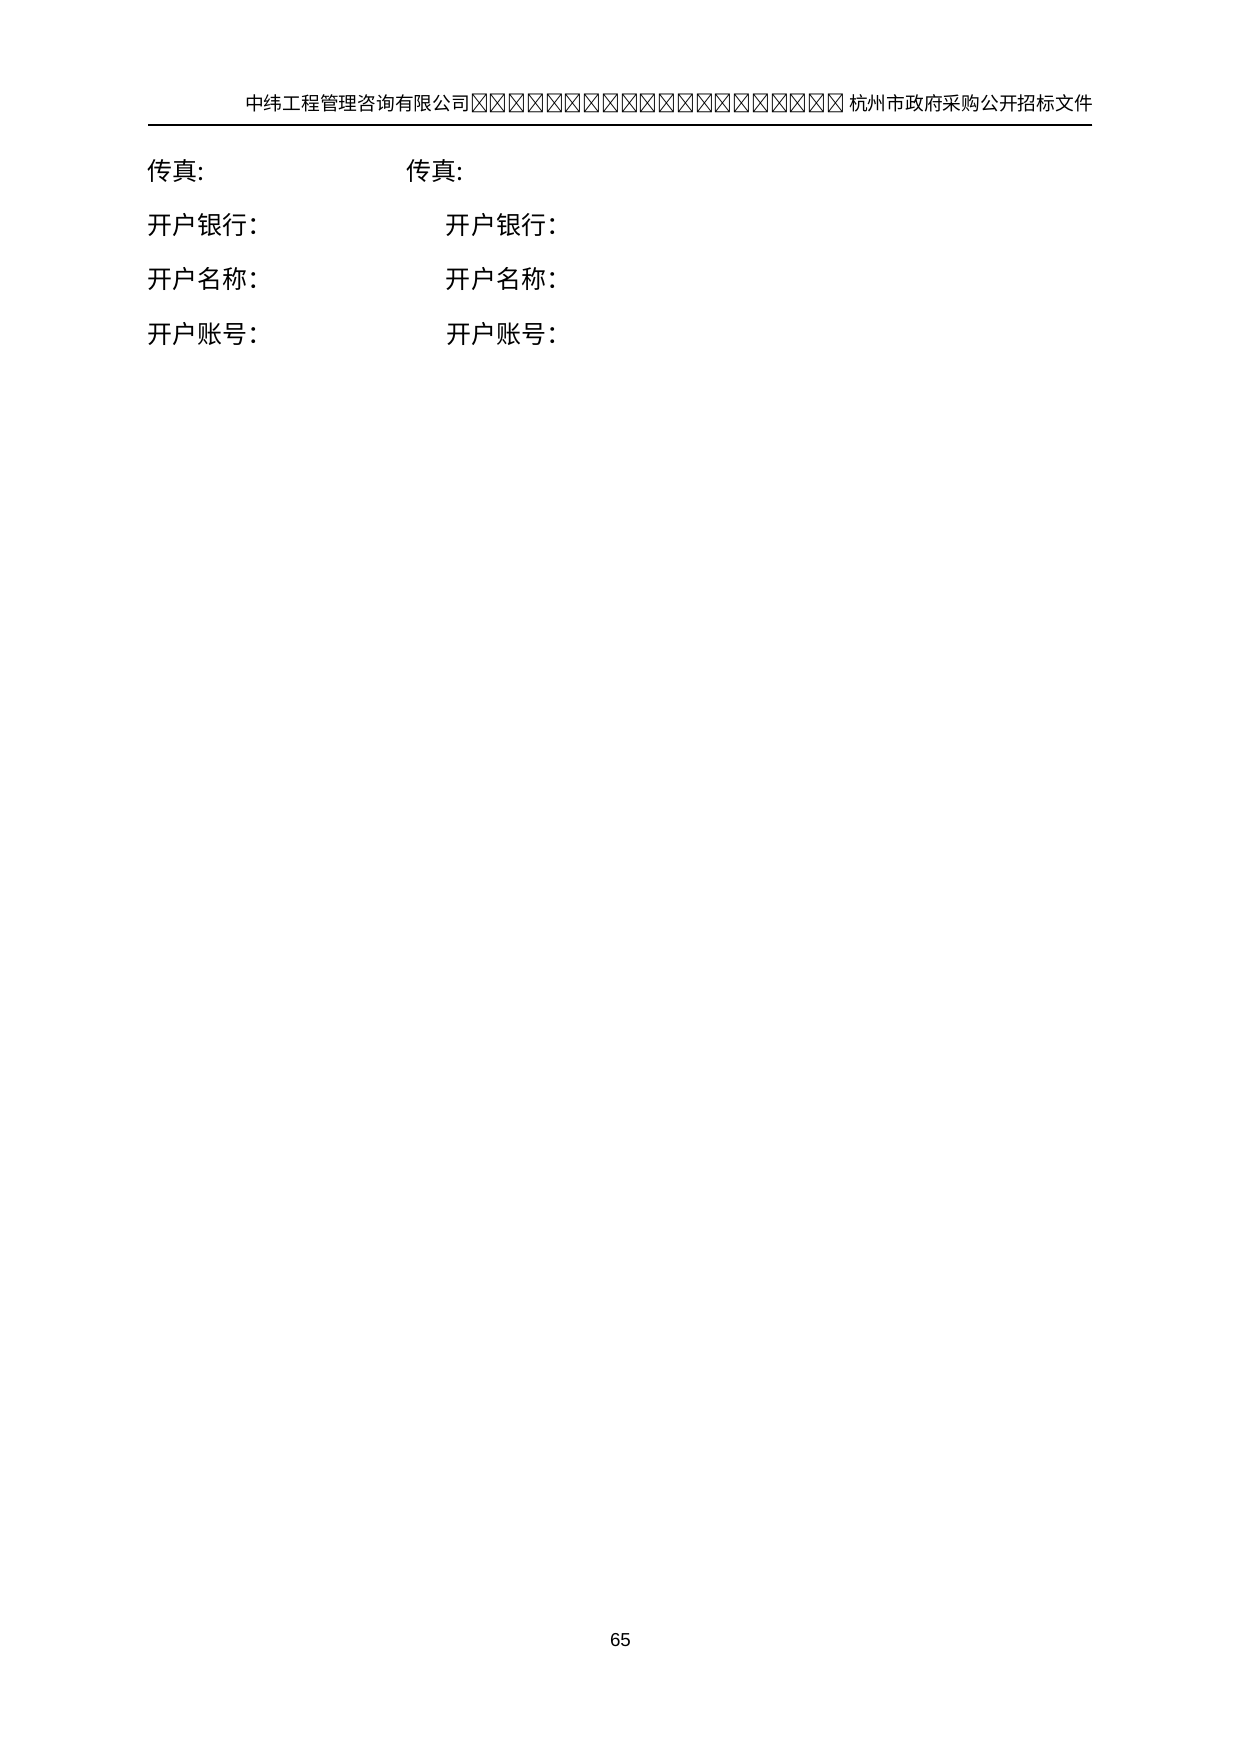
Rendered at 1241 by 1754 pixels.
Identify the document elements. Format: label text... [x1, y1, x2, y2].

text 开户银行： 开户银行： [148, 206, 1092, 242]
text 开户名称： 开户名称： [148, 260, 1092, 296]
text 传真: 传真: [148, 151, 1092, 187]
text 开户账号： 开户账号： [148, 314, 1092, 351]
